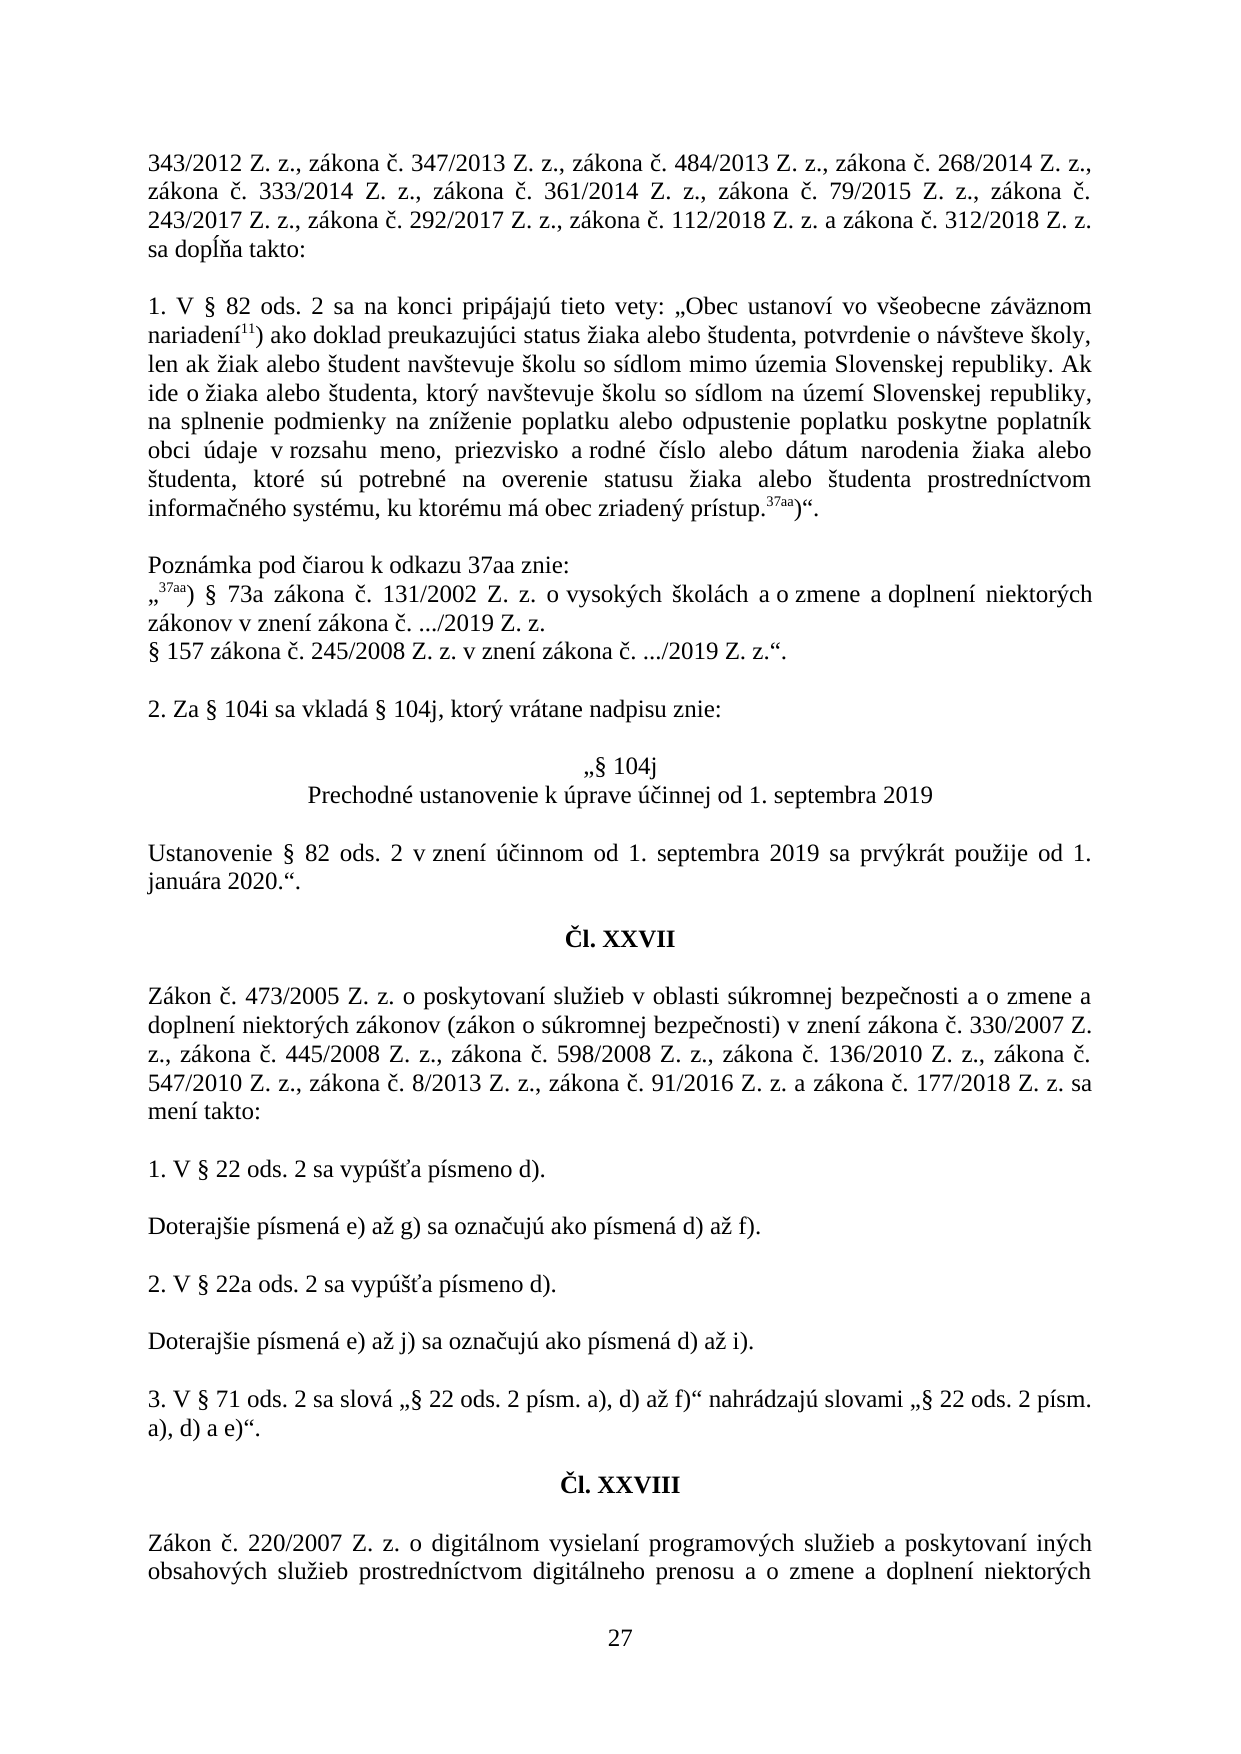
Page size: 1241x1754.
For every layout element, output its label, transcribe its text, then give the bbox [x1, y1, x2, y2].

text 1. V § 82 ods. 2 sa na konci pripájajú tieto vety: „Obec ustanoví vo všeobecne záväznom nariadení11) ako doklad preukazujúci status žiaka alebo študenta, potvrdenie o návšteve školy, len ak žiak alebo študent navštevuje školu so sídlom mimo územia Slovenskej republiky. Ak ide o žiaka alebo študenta, ktorý navštevuje školu so sídlom na území Slovenskej republiky, na splnenie podmienky na zníženie poplatku alebo odpustenie poplatku poskytne poplatník obci údaje v rozsahu meno, priezvisko a rodné číslo alebo dátum narodenia žiaka alebo študenta, ktoré sú potrebné na overenie statusu žiaka alebo študenta prostredníctvom informačného systému, ku ktorému má obec zriadený prístup.37aa)“. [148, 291, 1093, 521]
text Doterajšie písmená e) až j) sa označujú ako písmená d) až i). [148, 1326, 1093, 1355]
text 2. V § 22a ods. 2 sa vypúšťa písmeno d). [148, 1269, 1093, 1298]
text Ustanovenie § 82 ods. 2 v znení účinnom od 1. septembra 2019 sa prvýkrát použije od 1. januára 2020.“. [148, 838, 1093, 895]
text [148, 1528, 1093, 1585]
text Čl. XXVII [148, 924, 1093, 953]
text Prechodné ustanovenie k úprave účinnej od 1. septembra 2019 [148, 780, 1093, 809]
text „§ 104j [148, 751, 1093, 780]
text Zákon č. 473/2005 Z. z. o poskytovaní služieb v oblasti súkromnej bezpečnosti a o zmene a doplnení niektorých zákonov (zákon o súkromnej bezpečnosti) v znení zákona č. 330/2007 Z. z., zákona č. 445/2008 Z. z., zákona č. 598/2008 Z. z., zákona č. 136/2010 Z. z., zákona č. 547/2010 Z. z., zákona č. 8/2013 Z. z., zákona č. 91/2016 Z. z. a zákona č. 177/2018 Z. z. sa mení takto: [148, 981, 1093, 1125]
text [148, 148, 1093, 263]
text 3. V § 71 ods. 2 sa slová „§ 22 ods. 2 písm. a), d) až f)“ nahrádzajú slovami „§ 22 ods. 2 písm. a), d) a e)“. [148, 1384, 1093, 1441]
text Doterajšie písmená e) až g) sa označujú ako písmená d) až f). [148, 1211, 1093, 1240]
text 1. V § 22 ods. 2 sa vypúšťa písmeno d). [148, 1154, 1093, 1183]
text „37aa) § 73a zákona č. 131/2002 Z. z. o vysokých školách a o zmene a doplnení niektorých zákonov v znení zákona č. .../2019 Z. z. [148, 579, 1093, 636]
text 2. Za § 104i sa vkladá § 104j, ktorý vrátane nadpisu znie: [148, 694, 1093, 723]
text § 157 zákona č. 245/2008 Z. z. v znení zákona č. .../2019 Z. z.“. [148, 636, 1093, 665]
text Poznámka pod čiarou k odkazu 37aa znie: [148, 550, 1093, 579]
text Čl. XXVIII [148, 1470, 1093, 1499]
